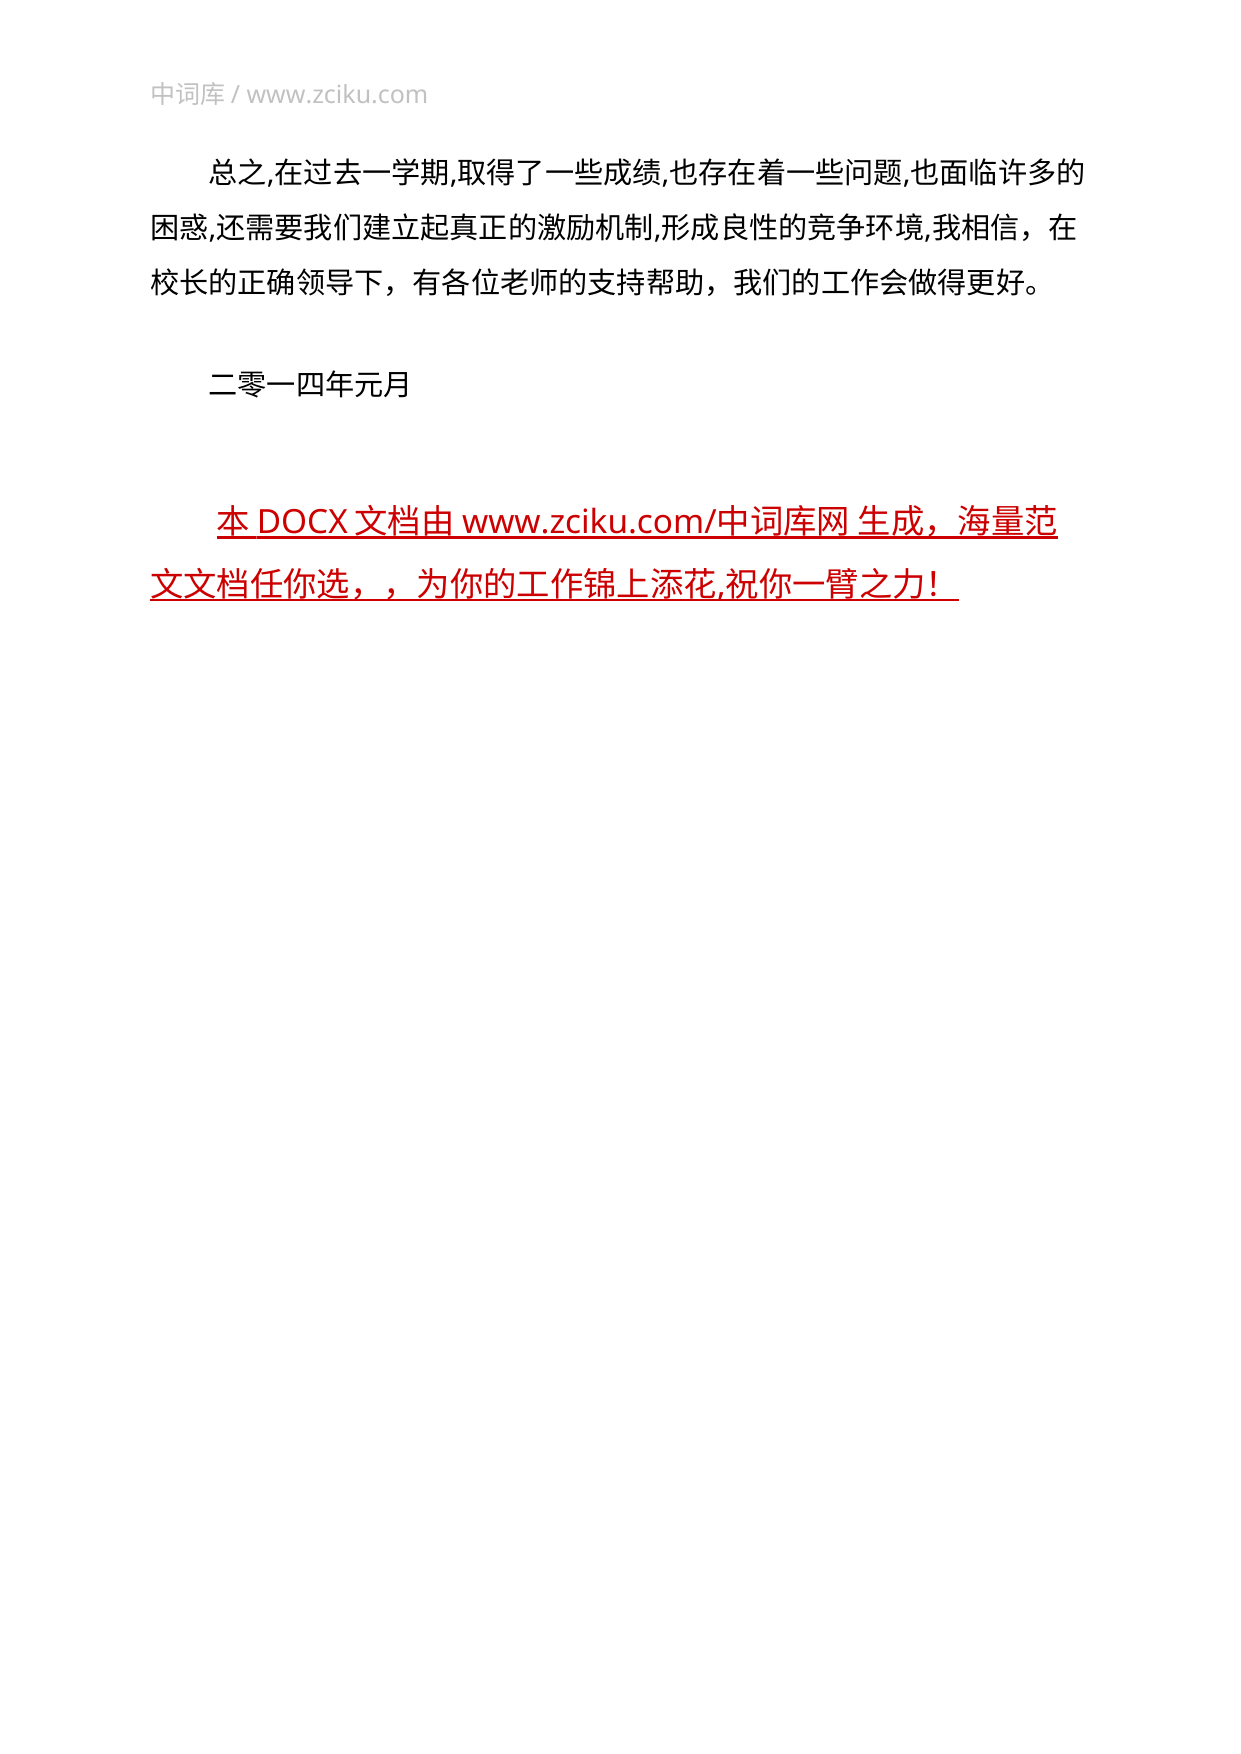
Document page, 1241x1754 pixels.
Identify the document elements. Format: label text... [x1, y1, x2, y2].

text 总之,在过去一学期,取得了一些成绩,也存在着一些问题,也面临许多的困惑,还需要我们建立起真正的激励机制,形成良性的竞争环境,我相信，在校长的正确领导下，有各位老师的支持帮助，我们的工作会做得更好。 [150, 150, 1090, 302]
text 二零一四年元月 [150, 362, 1090, 404]
text 本DOCX文档由 www.zciku.com/中词库网 生成，海量范文文档任你选，，为你的工作锦上添花,祝你一臂之力！ [150, 495, 1090, 606]
